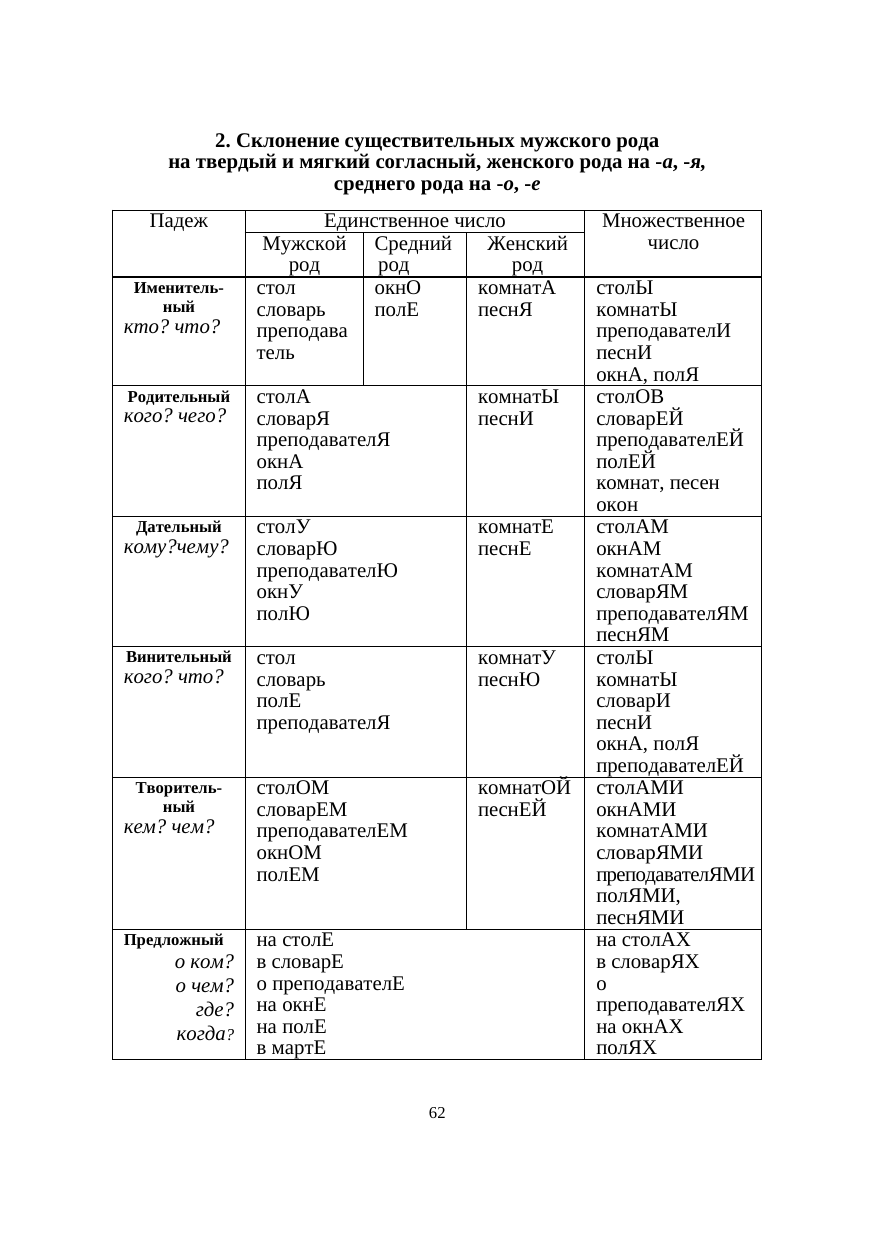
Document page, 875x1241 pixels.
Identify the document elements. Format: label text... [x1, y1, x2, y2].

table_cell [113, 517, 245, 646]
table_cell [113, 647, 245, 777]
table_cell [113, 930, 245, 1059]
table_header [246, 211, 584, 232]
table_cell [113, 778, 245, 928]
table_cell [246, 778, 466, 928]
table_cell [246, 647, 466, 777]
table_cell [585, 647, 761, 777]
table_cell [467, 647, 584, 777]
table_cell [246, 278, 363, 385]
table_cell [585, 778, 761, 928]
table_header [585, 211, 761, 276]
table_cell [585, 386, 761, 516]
text 2. Склонение существительных мужского рода [118, 130, 756, 151]
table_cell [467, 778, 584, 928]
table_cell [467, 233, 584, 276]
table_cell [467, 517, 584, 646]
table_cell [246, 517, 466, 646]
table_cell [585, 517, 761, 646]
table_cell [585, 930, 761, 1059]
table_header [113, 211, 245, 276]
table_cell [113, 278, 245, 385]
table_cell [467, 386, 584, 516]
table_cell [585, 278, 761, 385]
text среднего рода на -о, -е [118, 173, 756, 194]
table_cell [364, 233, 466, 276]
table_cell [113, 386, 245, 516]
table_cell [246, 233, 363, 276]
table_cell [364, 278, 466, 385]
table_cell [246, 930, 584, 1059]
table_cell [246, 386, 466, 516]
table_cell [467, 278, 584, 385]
text на твердый и мягкий согласный, женского рода на -а, -я, [118, 151, 756, 173]
